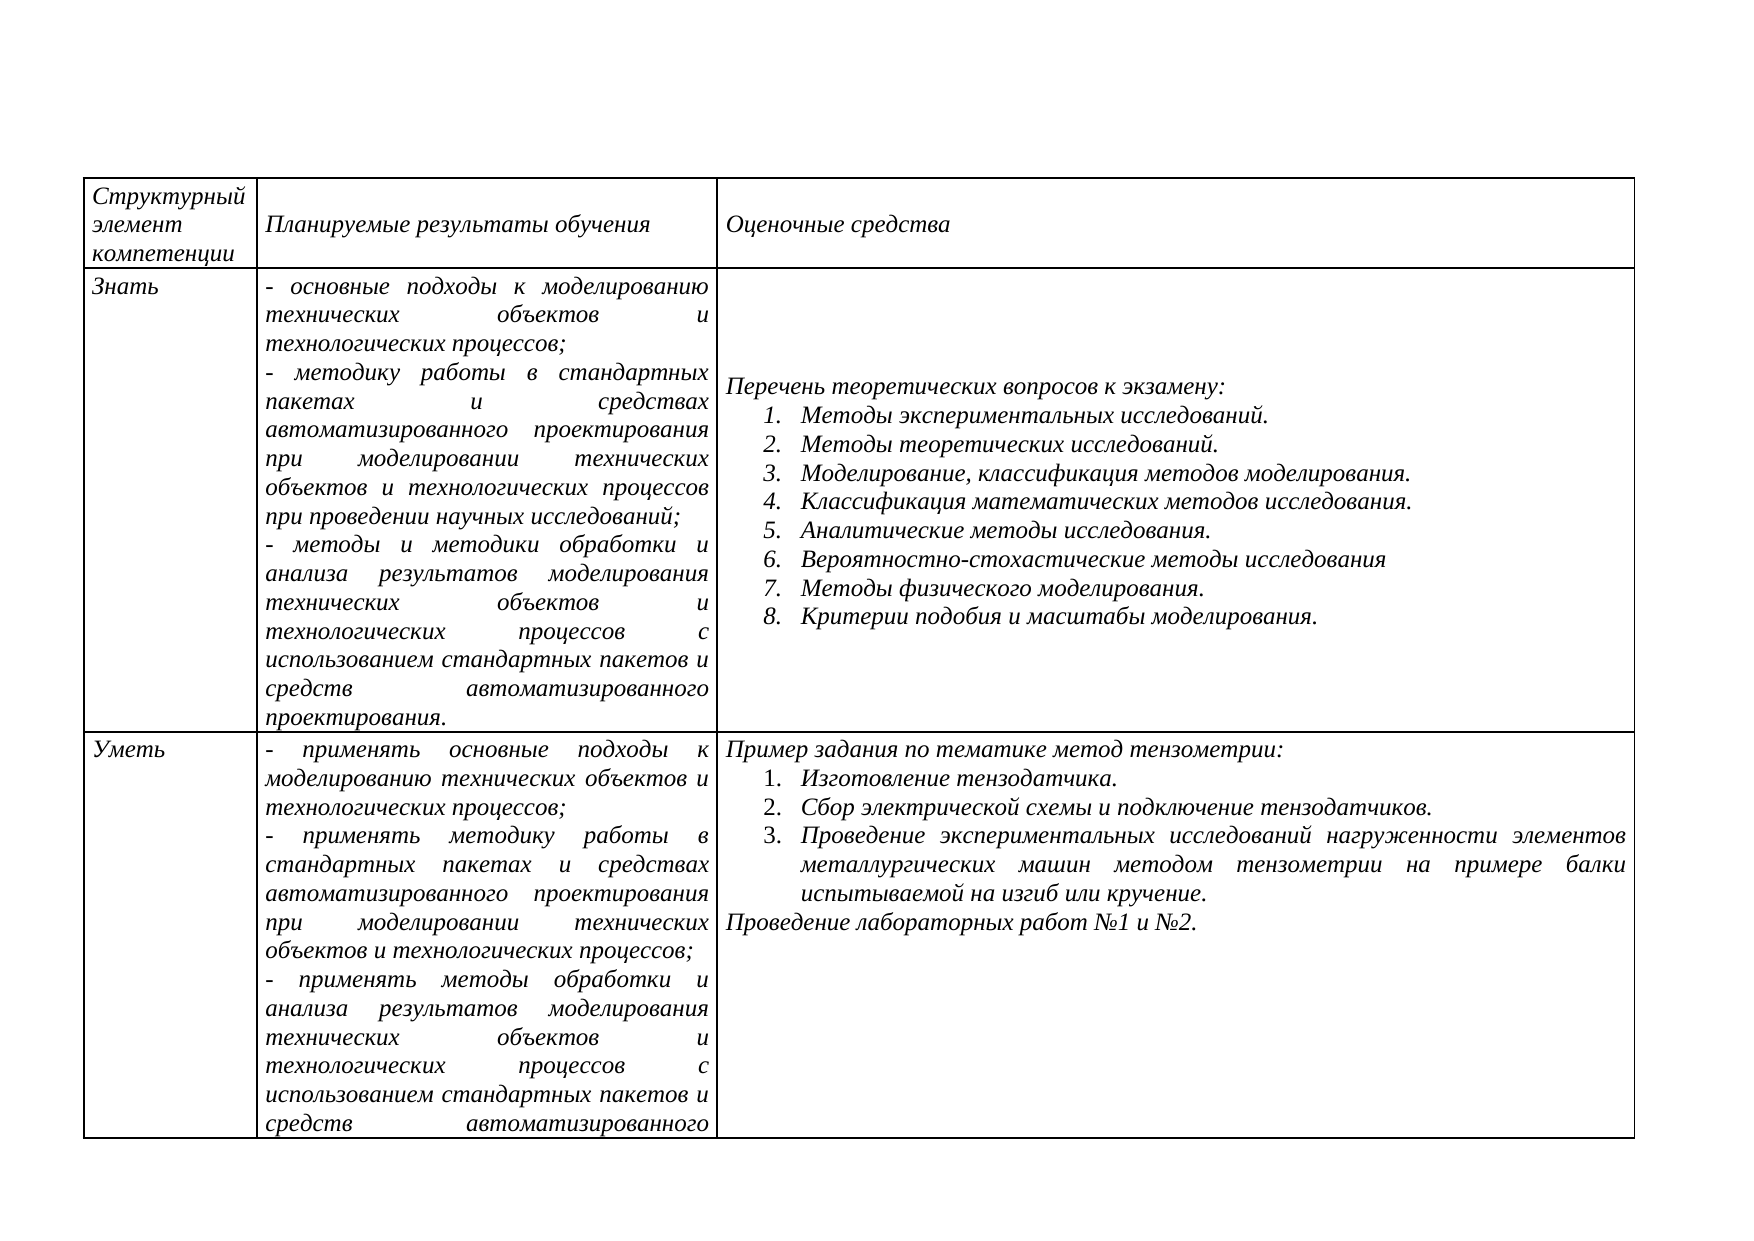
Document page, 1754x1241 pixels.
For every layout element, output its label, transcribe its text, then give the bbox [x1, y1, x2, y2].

table_cell Уметь [85, 733, 256, 1137]
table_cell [718, 733, 1634, 1137]
table_cell Перечень теоретических вопросов к экзамену: Методы экспериментальных исследований. Методы теоретических исследований. Моделирование, классификация методов моделирования. Классификация математических методов исследования. Аналитические методы исследования. Вероятностно-стохастические методы исследования Методы физического моделирования. Критерии подобия и масштабы моделирования. [718, 269, 1634, 731]
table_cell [258, 733, 716, 1137]
table_cell Знать [85, 269, 256, 731]
table_header Оценочные средства [718, 179, 1634, 267]
table_header Планируемые результаты обучения [258, 179, 716, 267]
table_cell - основные подходы к моделированию технических объектов и технологических процессов; - методику работы в стандартных пакетах и средствах автоматизированного проектирования при моделировании технических объектов и технологических процессов при проведении научных исследований; - методы и методики обработки и анализа результатов моделирования технических объектов и технологических процессов с использованием стандартных пакетов и средств автоматизированного проектирования. [258, 269, 716, 731]
table_header Структурный элемент компетенции [85, 179, 256, 267]
